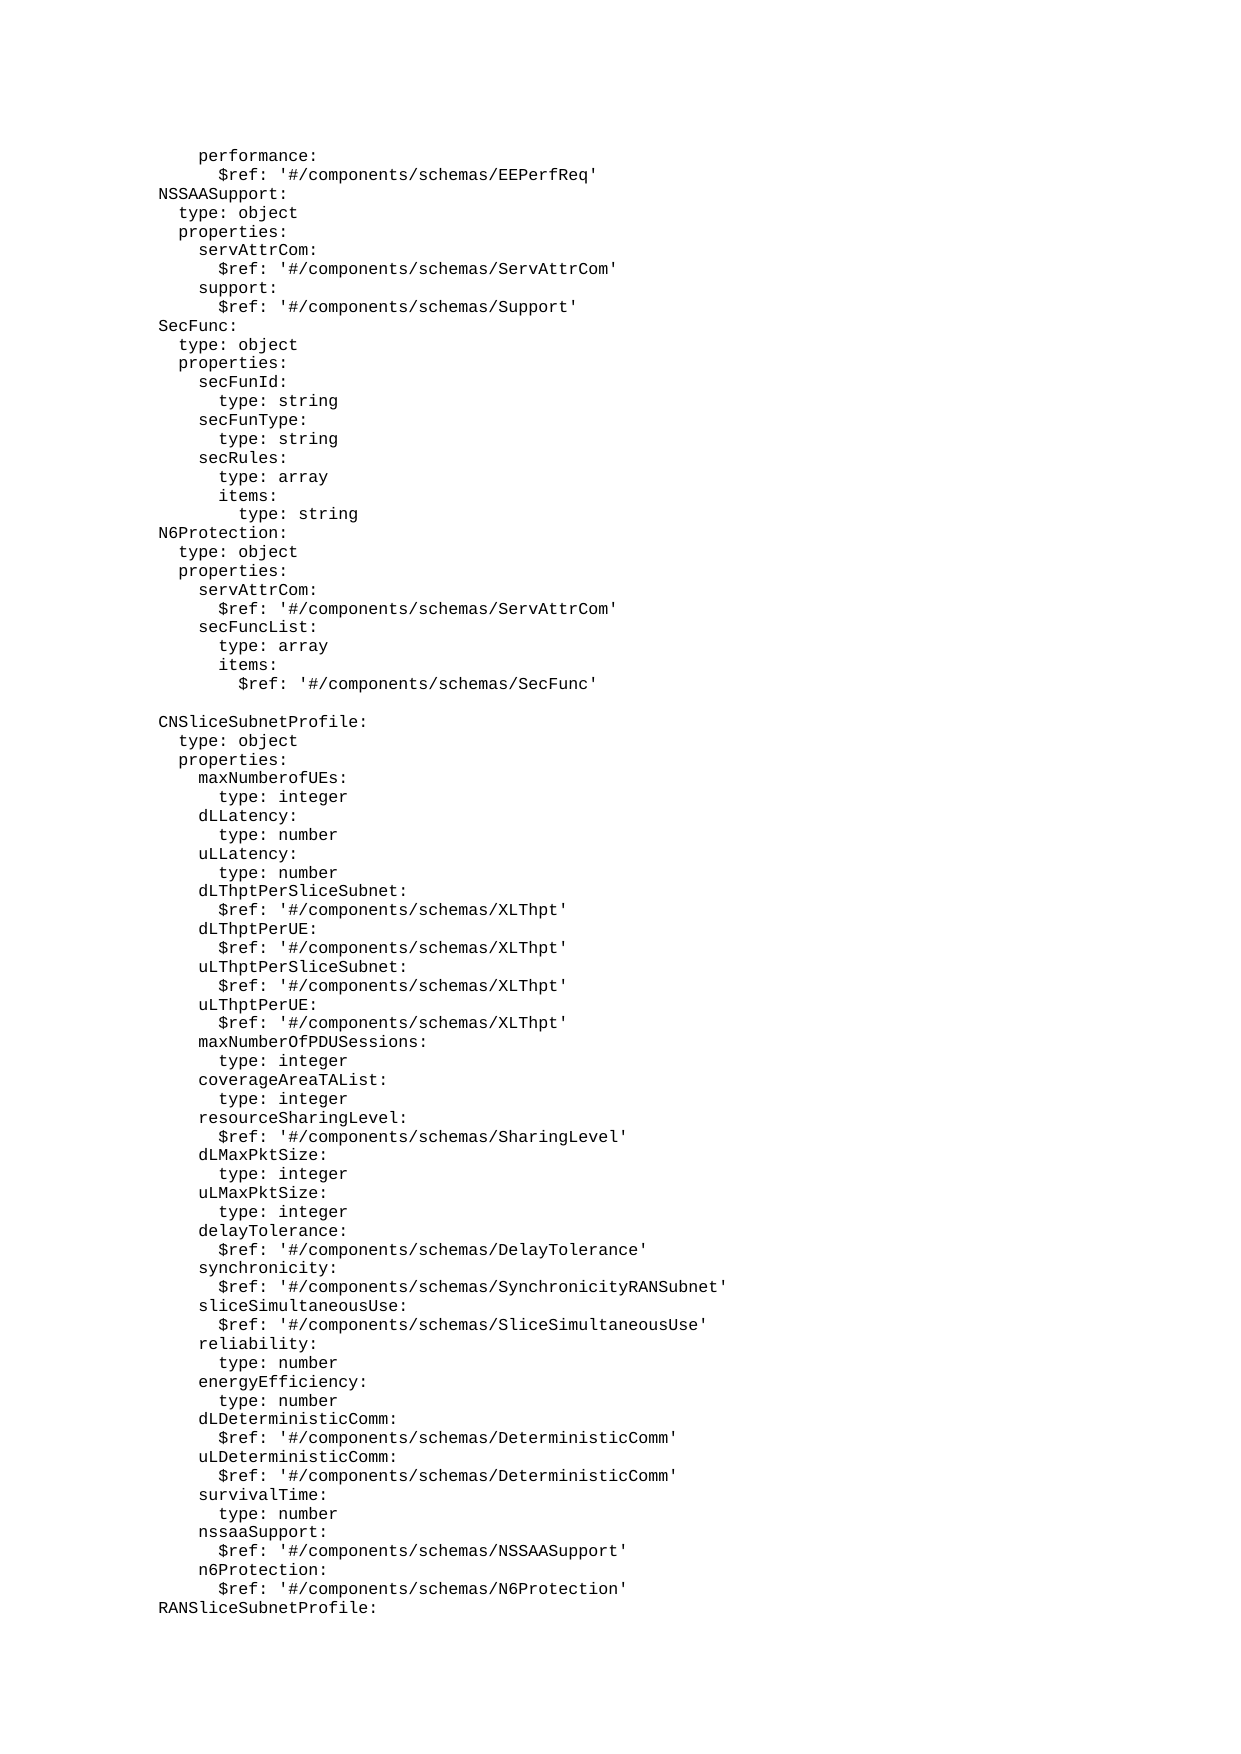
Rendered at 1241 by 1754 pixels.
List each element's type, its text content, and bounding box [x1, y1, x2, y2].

text $ref: '#/components/schemas/SharingLevel' [118, 1128, 1122, 1147]
text type: number [118, 826, 1122, 845]
text servAttrCom: [118, 242, 1122, 261]
text survivalTime: [118, 1486, 1122, 1505]
text SecFunc: [118, 317, 1122, 336]
text properties: [118, 562, 1122, 581]
text maxNumberofUEs: [118, 770, 1122, 789]
text dLLatency: [118, 808, 1122, 826]
text synchronicity: [118, 1260, 1122, 1279]
text maxNumberOfPDUSessions: [118, 1034, 1122, 1053]
text coverageAreaTAList: [118, 1072, 1122, 1090]
text $ref: '#/components/schemas/XLThpt' [118, 977, 1122, 996]
text NSSAASupport: [118, 185, 1122, 204]
text secRules: [118, 449, 1122, 468]
text type: number [118, 1354, 1122, 1373]
text uLMaxPktSize: [118, 1185, 1122, 1203]
text $ref: '#/components/schemas/SecFunc' [118, 676, 1122, 694]
text CNSliceSubnetProfile: [118, 713, 1122, 732]
text dLMaxPktSize: [118, 1147, 1122, 1166]
text type: integer [118, 789, 1122, 808]
text type: integer [118, 1053, 1122, 1072]
text $ref: '#/components/schemas/XLThpt' [118, 939, 1122, 958]
text sliceSimultaneousUse: [118, 1298, 1122, 1317]
text type: integer [118, 1090, 1122, 1109]
text n6Protection: [118, 1562, 1122, 1581]
text delayTolerance: [118, 1222, 1122, 1241]
text $ref: '#/components/schemas/N6Protection' [118, 1581, 1122, 1599]
text secFunType: [118, 412, 1122, 431]
text type: number [118, 1505, 1122, 1524]
text properties: [118, 223, 1122, 242]
text type: object [118, 336, 1122, 355]
text $ref: '#/components/schemas/ServAttrCom' [118, 600, 1122, 619]
text type: array [118, 468, 1122, 487]
text type: object [118, 544, 1122, 562]
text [118, 261, 1122, 280]
text $ref: '#/components/schemas/NSSAASupport' [118, 1543, 1122, 1562]
text uLDeterministicComm: [118, 1449, 1122, 1467]
text reliability: [118, 1336, 1122, 1354]
text $ref: '#/components/schemas/SliceSimultaneousUse' [118, 1317, 1122, 1336]
text type: number [118, 864, 1122, 883]
text type: string [118, 393, 1122, 412]
text type: object [118, 204, 1122, 223]
text uLLatency: [118, 845, 1122, 864]
text type: string [118, 506, 1122, 525]
text servAttrCom: [118, 581, 1122, 600]
text performance: [118, 148, 1122, 167]
text type: object [118, 732, 1122, 751]
text secFunId: [118, 374, 1122, 393]
text $ref: '#/components/schemas/XLThpt' [118, 902, 1122, 921]
text $ref: '#/components/schemas/SynchronicityRANSubnet' [118, 1279, 1122, 1298]
text support: [118, 280, 1122, 298]
text secFuncList: [118, 619, 1122, 638]
text dLThptPerUE: [118, 921, 1122, 939]
text items: [118, 657, 1122, 676]
text properties: [118, 751, 1122, 770]
text $ref: '#/components/schemas/XLThpt' [118, 1015, 1122, 1034]
text type: number [118, 1392, 1122, 1411]
text $ref: '#/components/schemas/Support' [118, 298, 1122, 317]
text dLDeterministicComm: [118, 1411, 1122, 1430]
text uLThptPerSliceSubnet: [118, 958, 1122, 977]
text resourceSharingLevel: [118, 1109, 1122, 1128]
text dLThptPerSliceSubnet: [118, 883, 1122, 902]
text type: string [118, 431, 1122, 449]
text items: [118, 487, 1122, 506]
text RANSliceSubnetProfile: [118, 1599, 1122, 1618]
text type: integer [118, 1203, 1122, 1222]
text $ref: '#/components/schemas/EEPerfReq' [118, 167, 1122, 185]
text nssaaSupport: [118, 1524, 1122, 1543]
text uLThptPerUE: [118, 996, 1122, 1015]
text type: array [118, 638, 1122, 657]
text $ref: '#/components/schemas/DeterministicComm' [118, 1430, 1122, 1449]
text type: integer [118, 1166, 1122, 1185]
text $ref: '#/components/schemas/DeterministicComm' [118, 1467, 1122, 1486]
text properties: [118, 355, 1122, 374]
text energyEfficiency: [118, 1373, 1122, 1392]
text N6Protection: [118, 525, 1122, 544]
text $ref: '#/components/schemas/DelayTolerance' [118, 1241, 1122, 1260]
